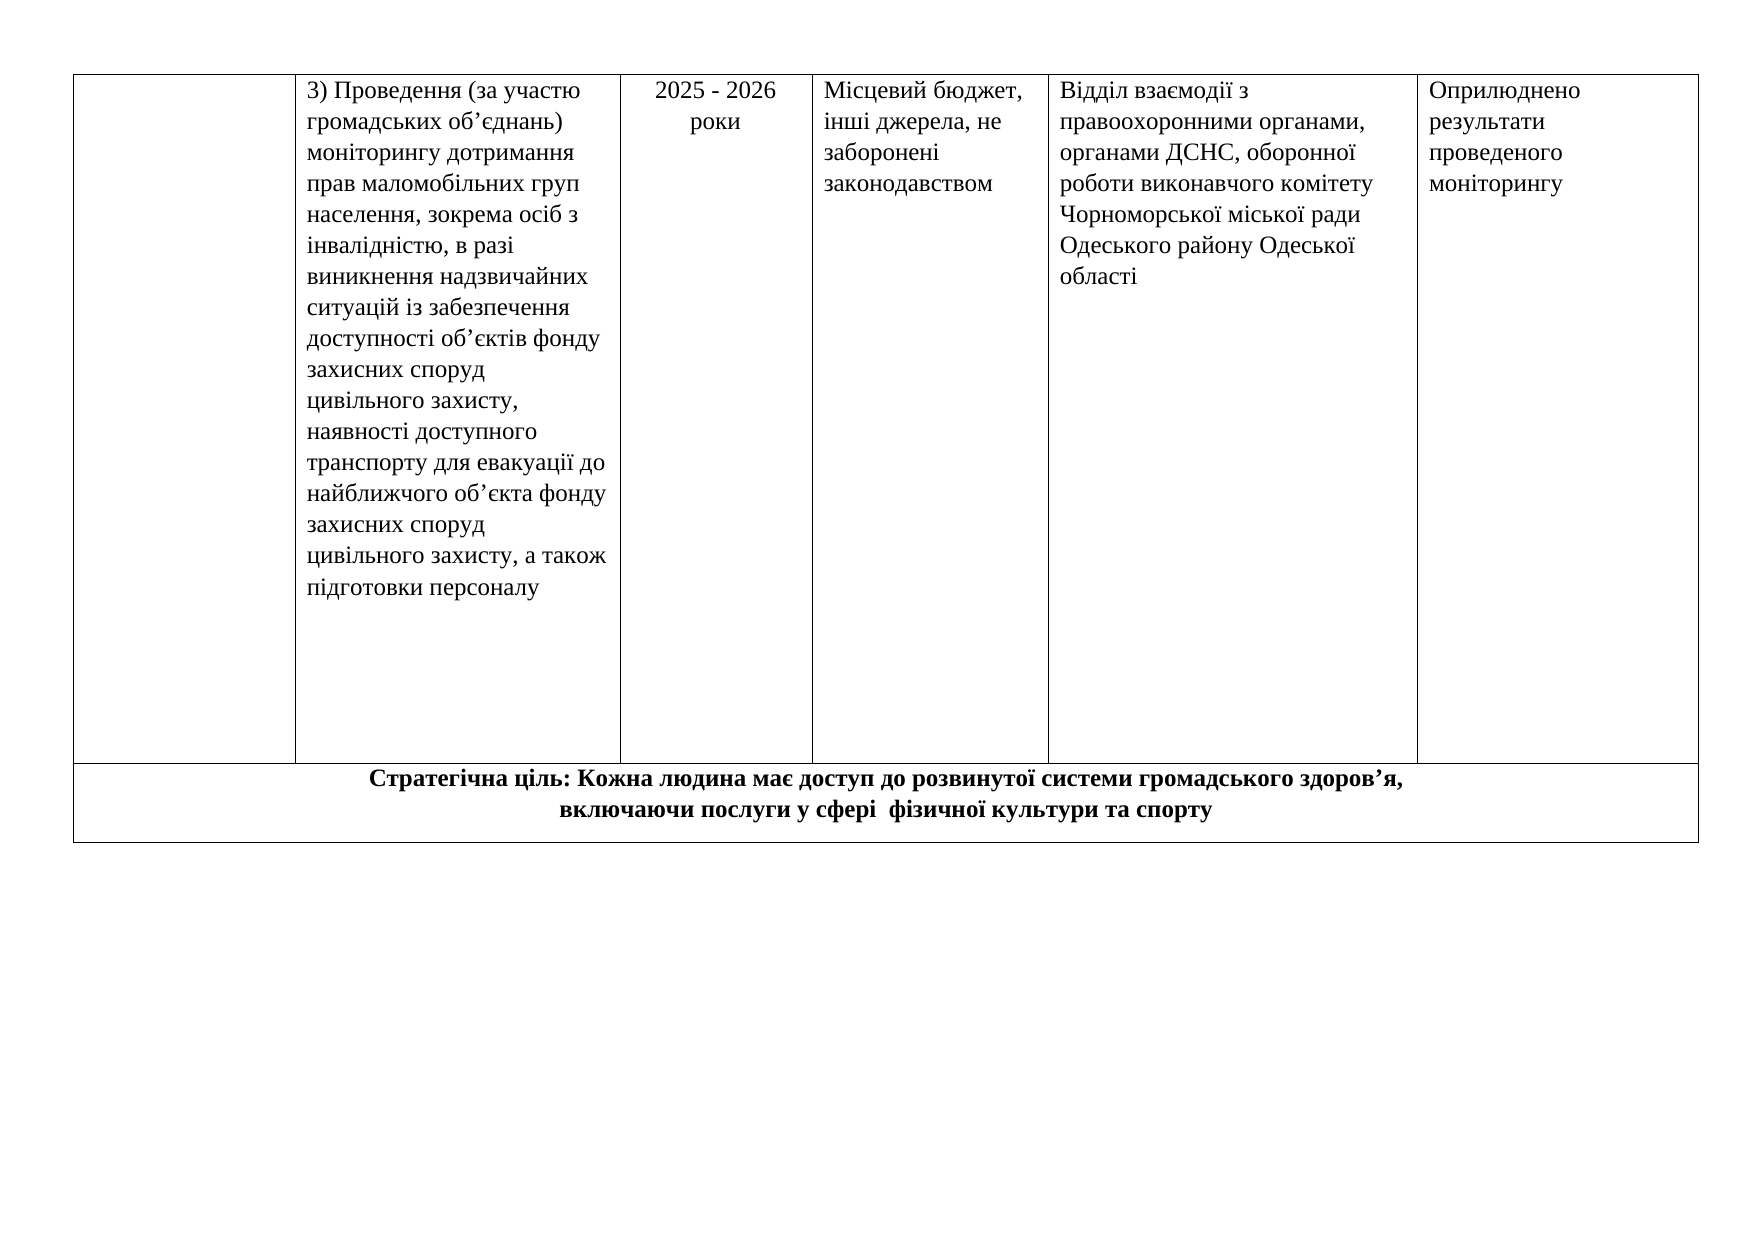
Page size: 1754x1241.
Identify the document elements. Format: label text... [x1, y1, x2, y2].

table_cell 2025 - 2026 роки [621, 75, 812, 762]
table_cell Оприлюднено результати проведеного моніторингу [1418, 75, 1698, 762]
table_cell Відділ взаємодії з правоохоронними органами, органами ДСНС, оборонної роботи виконавчого комітету Чорноморської міської ради Одеського району Одеської області [1049, 75, 1417, 762]
table_cell 3) Проведення (за участю громадських об’єднань) моніторингу дотримання прав маломобільних груп населення, зокрема осіб з інвалідністю, в разі виникнення надзвичайних ситуацій із забезпечення доступності об’єктів фонду захисних споруд цивільного захисту, наявності доступного транспорту для евакуації до найближчого об’єкта фонду захисних споруд цивільного захисту, а також підготовки персоналу [296, 75, 620, 762]
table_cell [813, 75, 1048, 762]
table_cell Стратегічна ціль: Кожна людина має доступ до розвинутої системи громадського здоровʼя, включаючи послуги у сфері фізичної культури та спорту [74, 764, 1698, 842]
